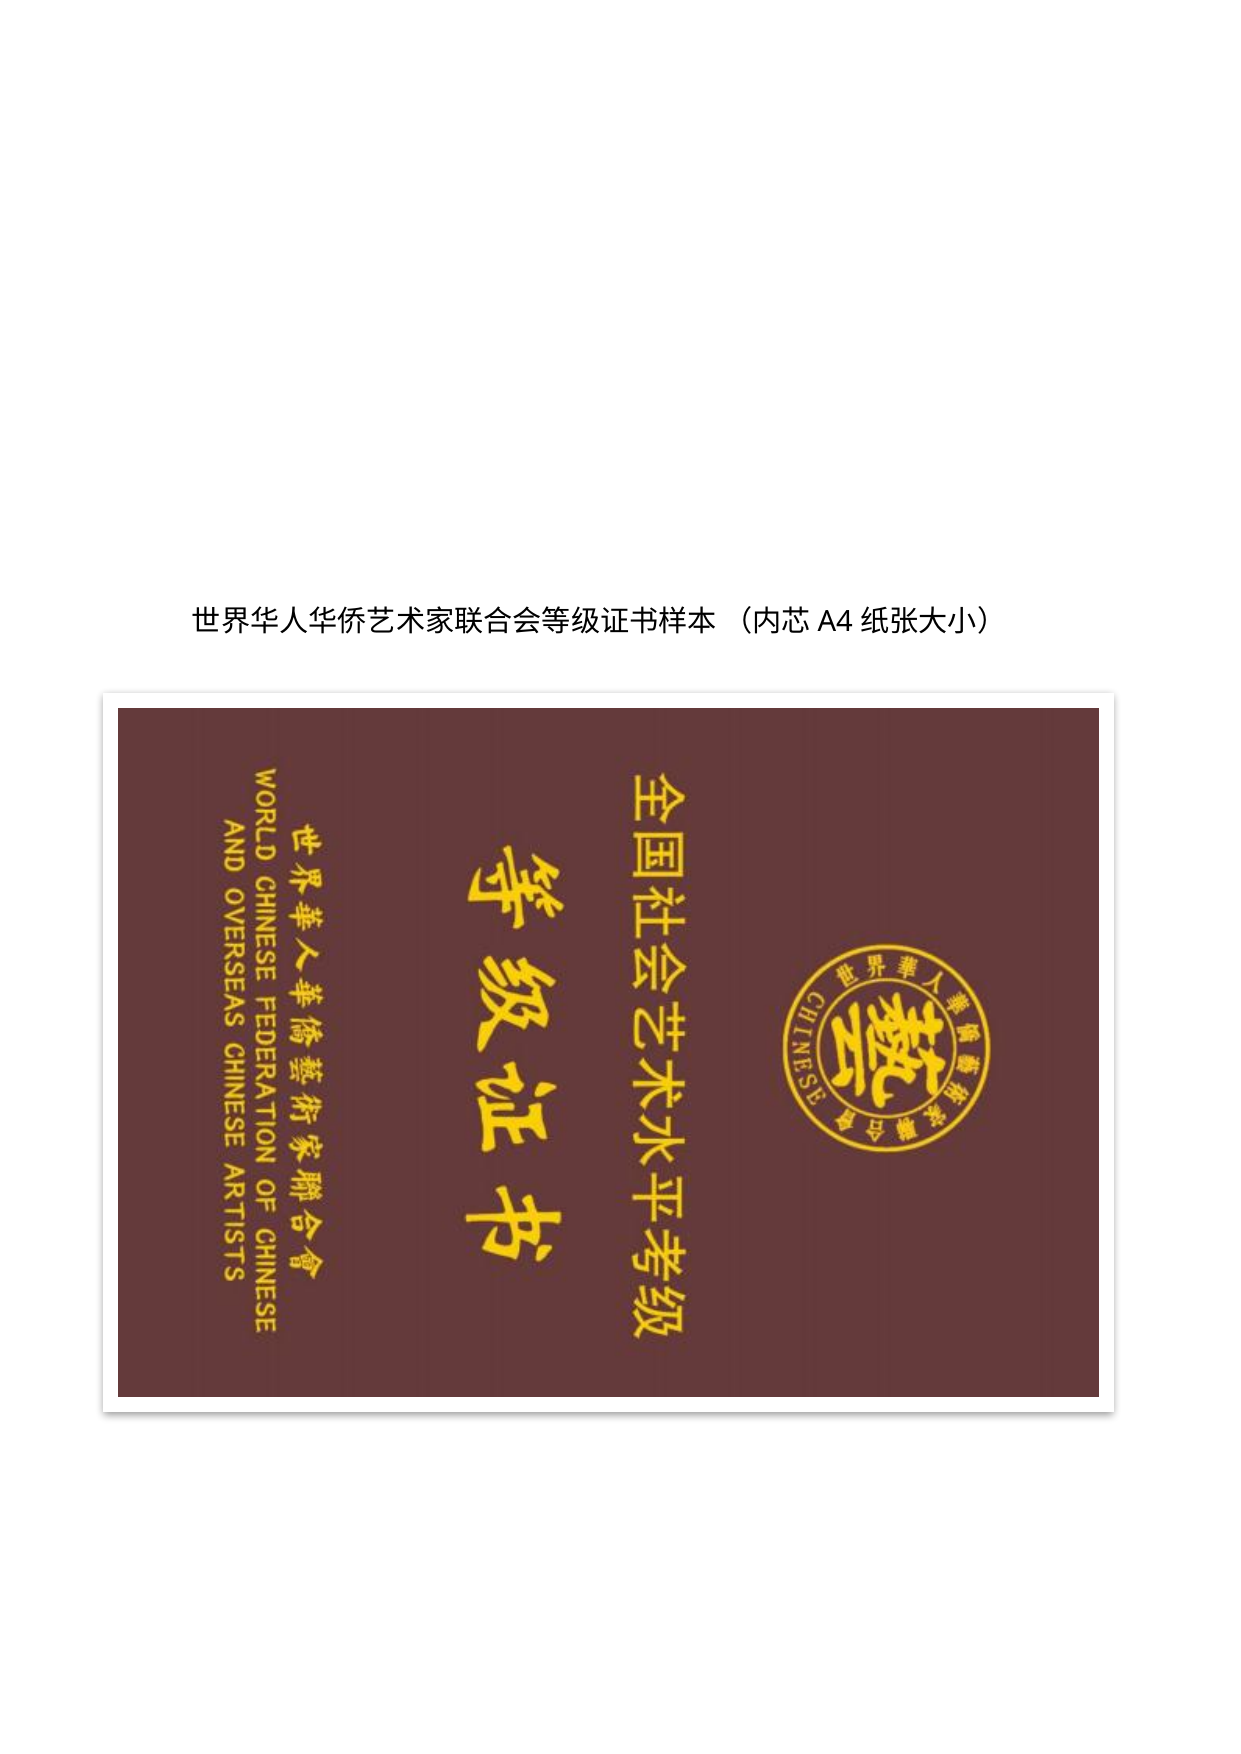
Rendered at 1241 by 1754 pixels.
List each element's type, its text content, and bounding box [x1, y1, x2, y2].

text 世界华人华侨艺术家联合会等级证书样本 （内芯 A4 纸张大小） [75, 586, 1181, 652]
picture [118, 708, 1099, 1397]
